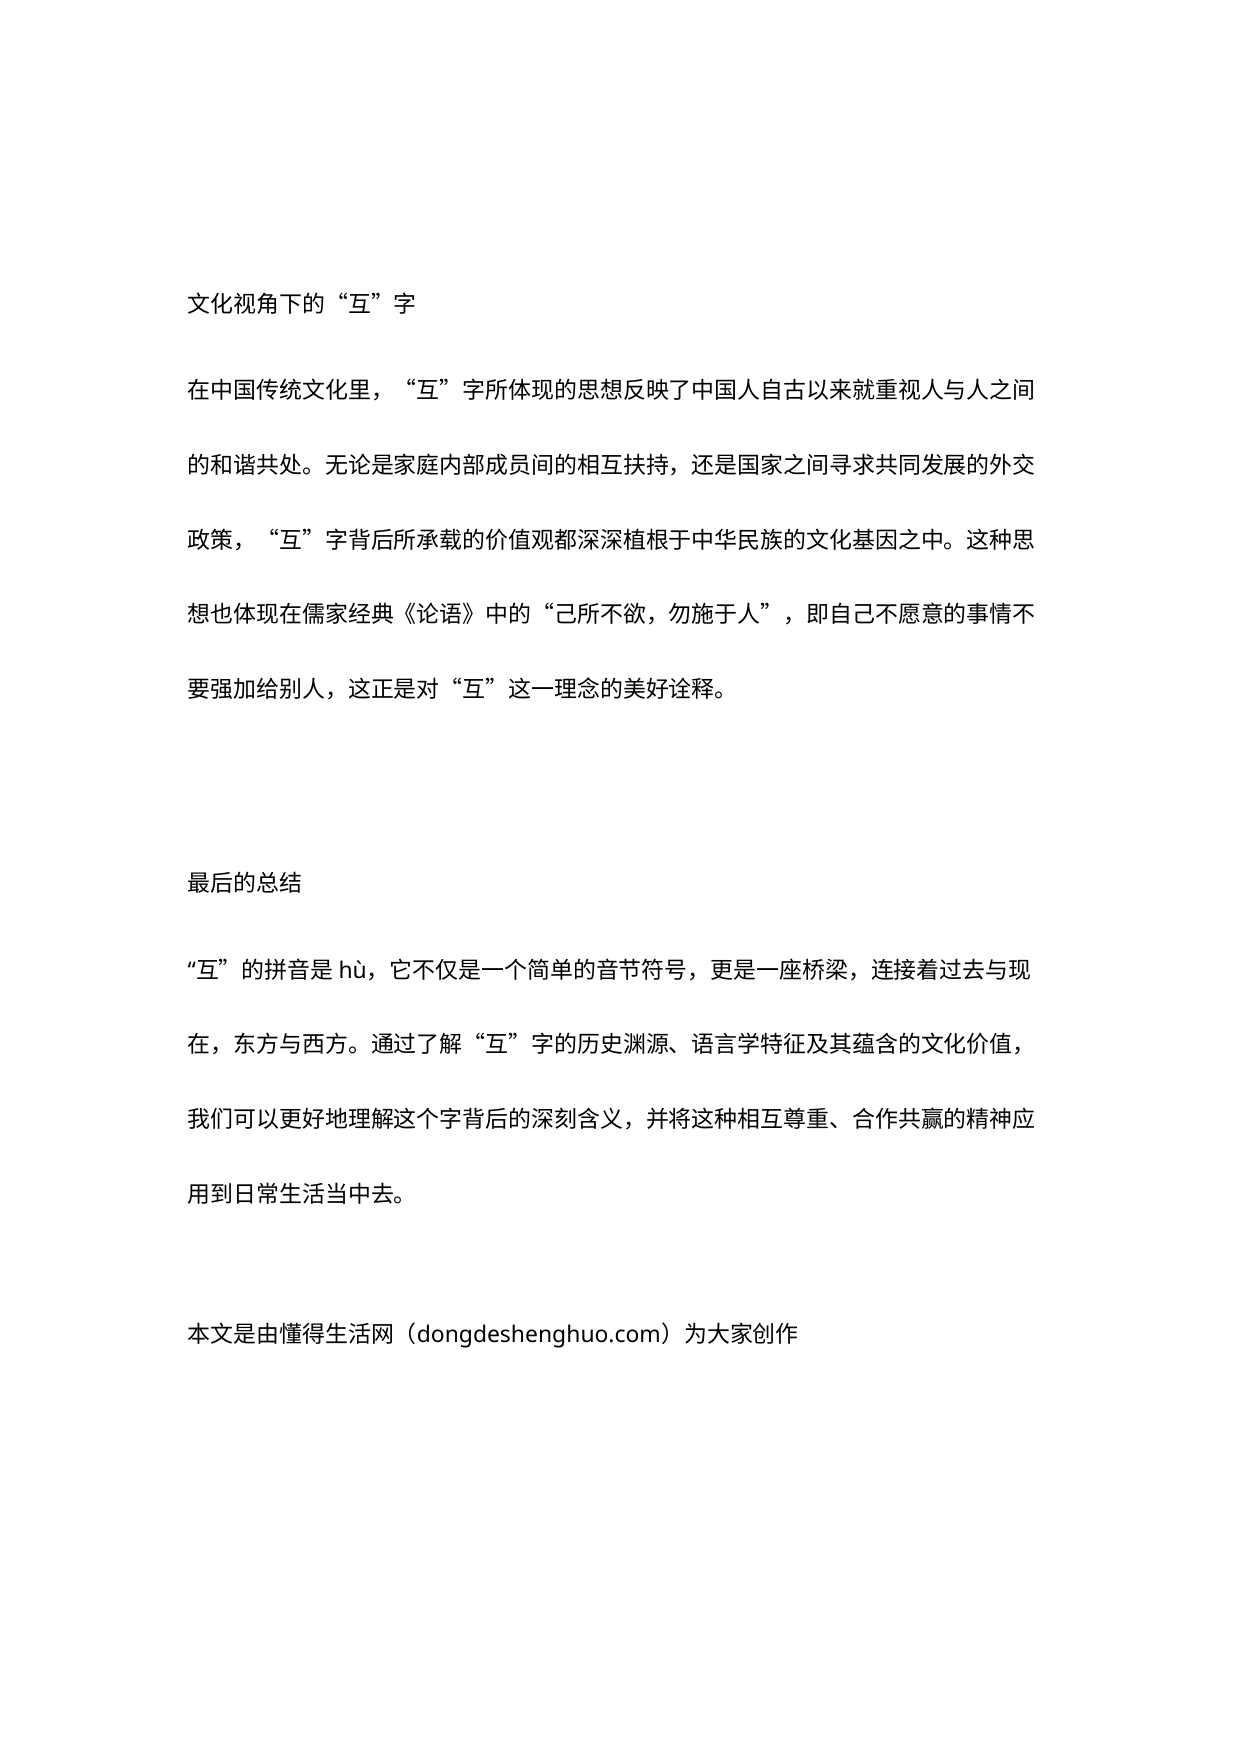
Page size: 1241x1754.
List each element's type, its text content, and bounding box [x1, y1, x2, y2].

text 最后的总结 [187, 849, 1053, 914]
text “互”的拼音是 hù，它不仅是一个简单的音节符号，更是一座桥梁，连接着过去与现在，东方与西方。通过了解“互”字的历史渊源、语言学特征及其蕴含的文化价值，我们可以更好地理解这个字背后的深刻含义，并将这种相互尊重、合作共赢的精神应用到日常生活当中去。 [187, 936, 1053, 1225]
text 本文是由懂得生活网（dongdeshenghuo.com）为大家创作 [187, 1300, 1053, 1365]
text 文化视角下的“互”字 [187, 270, 1053, 335]
text 在中国传统文化里，“互”字所体现的思想反映了中国人自古以来就重视人与人之间的和谐共处。无论是家庭内部成员间的相互扶持，还是国家之间寻求共同发展的外交政策，“互”字背后所承载的价值观都深深植根于中华民族的文化基因之中。这种思想也体现在儒家经典《论语》中的“己所不欲，勿施于人”，即自己不愿意的事情不要强加给别人，这正是对“互”这一理念的美好诠释。 [187, 356, 1053, 720]
